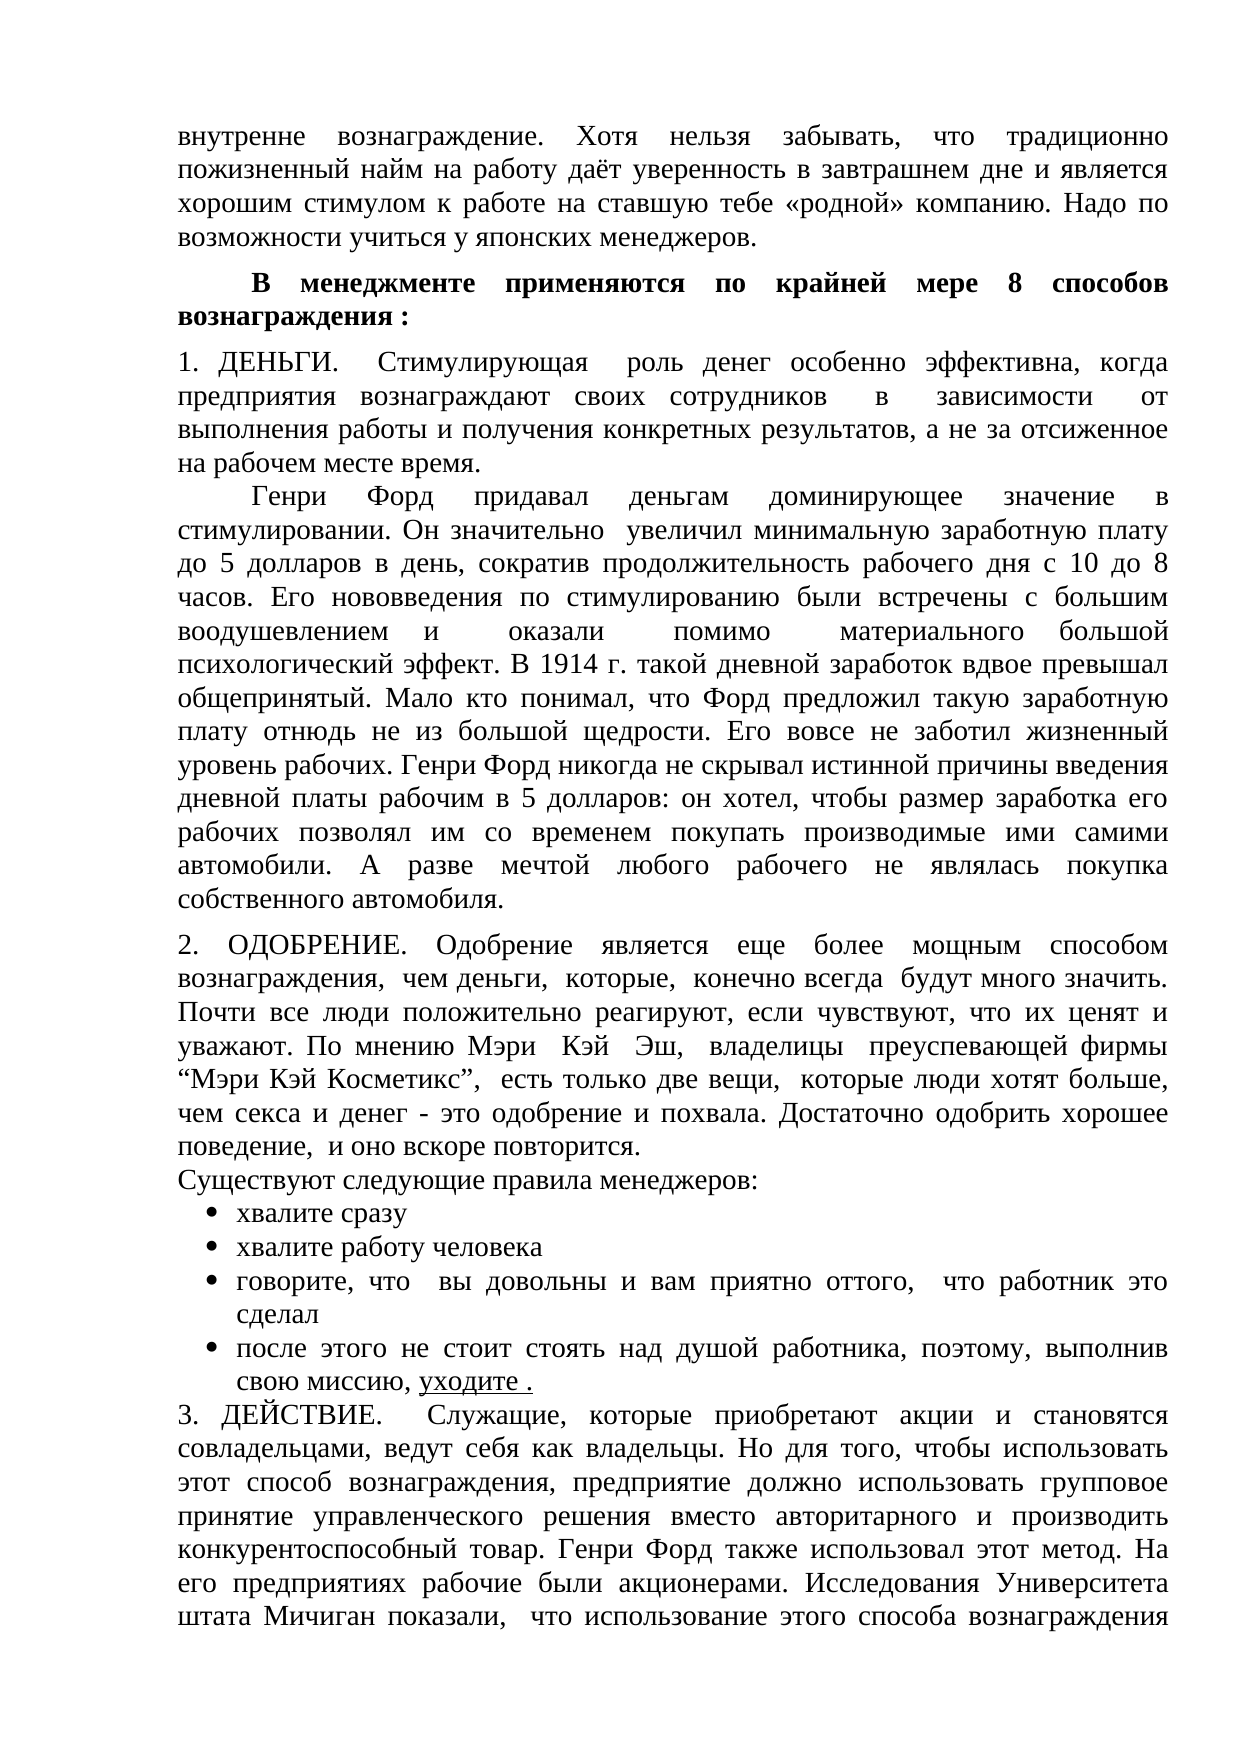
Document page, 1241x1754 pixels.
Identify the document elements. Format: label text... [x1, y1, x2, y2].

list хвалите сразу [207, 1195, 1169, 1229]
text Существуют следующие правила менеджеров: [177, 1162, 1169, 1195]
text В менеджменте применяются по крайней мере 8 способов вознаграждения : [177, 265, 1169, 332]
list хвалите работу человека [207, 1229, 1169, 1263]
text Генри Форд придавал деньгам доминирующее значение в стимулировании. Он значительно увеличил минимальную заработную плату до 5 долларов в день, сократив продолжительность рабочего дня с 10 до 8 часов. Его нововведения по стимулированию были встречены с большим воодушевлением и оказали помимо материального большой психологический эффект. В 1914 г. такой дневной заработок вдвое превышал общепринятый. Мало кто понимал, что Форд предложил такую заработную плату отнюдь не из большой щедрости. Его вовсе не заботил жизненный уровень рабочих. Генри Форд никогда не скрывал истинной причины введения дневной платы рабочим в 5 долларов: он хотел, чтобы размер заработка его рабочих позволял им со временем покупать производимые ими самими автомобили. А разве мечтой любого рабочего не являлась покупка собственного автомобиля. [177, 478, 1169, 914]
list после этого не стоит стоять над душой работника, поэтому, выполнив свою миссию, уходите . [207, 1330, 1169, 1397]
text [177, 118, 1169, 252]
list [177, 1397, 1169, 1632]
list говорите, что вы довольны и вам приятно оттого, что работник это сделал [207, 1263, 1169, 1330]
text 2. ОДОБРЕНИЕ. Одобрение является еще более мощным способом вознаграждения, чем деньги, которые, конечно всегда будут много значить. Почти все люди положительно реагируют, если чувствуют, что их ценят и уважают. По мнению Мэри Кэй Эш, владелицы преуспевающей фирмы “Мэри Кэй Косметикс”, есть только две вещи, которые люди хотят больше, чем секса и денег - это одобрение и похвала. Достаточно одобрить хорошее поведение, и оно вскоре повторится. [177, 927, 1169, 1162]
text 1. ДЕНЬГИ. Стимулирующая роль денег особенно эффективна, когда предприятия вознаграждают своих сотрудников в зависимости от выполнения работы и получения конкретных результатов, а не за отсиженное на рабочем месте время. [177, 344, 1169, 478]
